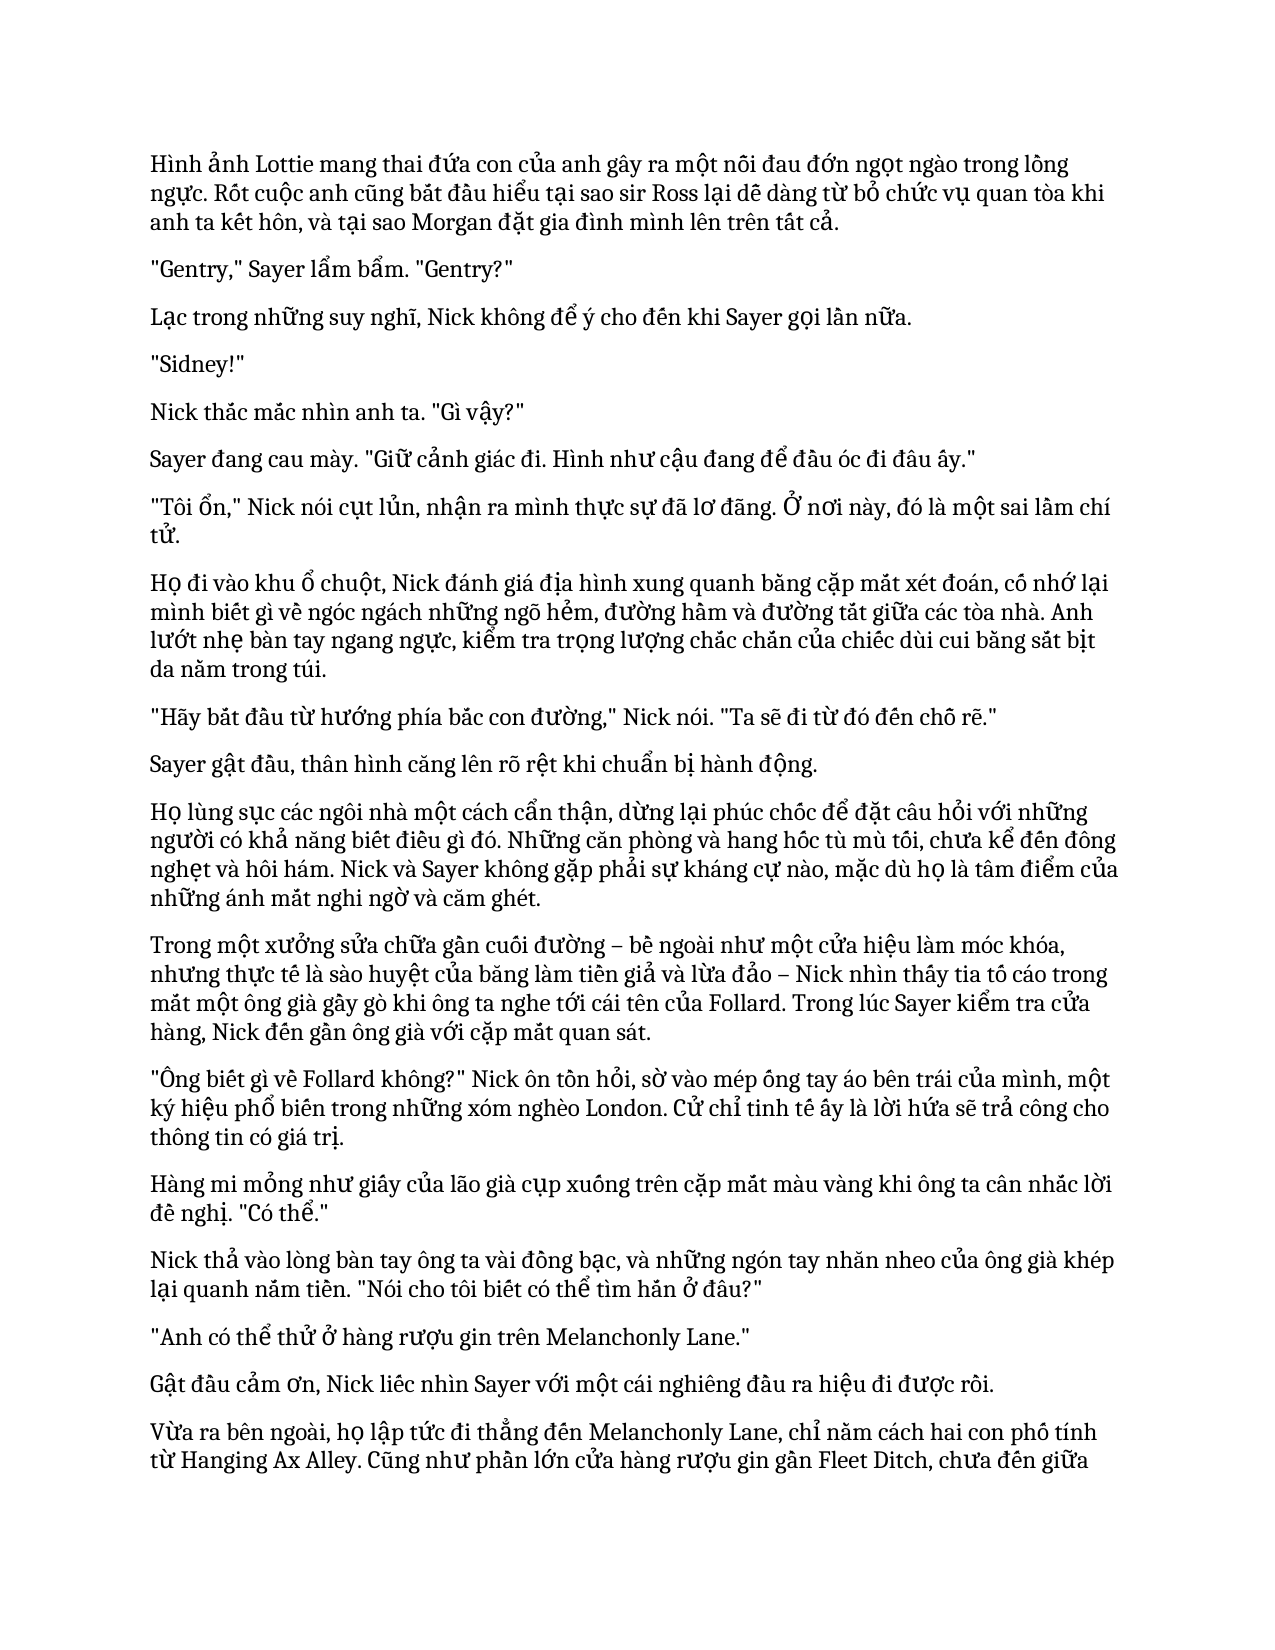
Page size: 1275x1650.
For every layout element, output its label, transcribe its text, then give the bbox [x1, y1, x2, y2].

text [150, 1417, 1125, 1475]
text "Tôi ổn," Nick nói cụt lủn, nhận ra mình thực sự đã lơ đãng. Ở nơi này, đó là một sai lầm chí tử. [150, 492, 1125, 550]
text Nick thắc mắc nhìn anh ta. "Gì vậy?" [150, 397, 1125, 426]
text "Gentry," Sayer lẩm bẩm. "Gentry?" [150, 255, 1125, 284]
text "Anh có thể thử ở hàng rượu gin trên Melanchonly Lane." [150, 1322, 1125, 1351]
text Trong một xưởng sửa chữa gần cuối đường – bề ngoài như một cửa hiệu làm móc khóa, nhưng thực tế là sào huyệt của băng làm tiền giả và lừa đảo – Nick nhìn thấy tia tố cáo trong mắt một ông già gầy gò khi ông ta nghe tới cái tên của Follard. Trong lúc Sayer kiểm tra cửa hàng, Nick đến gần ông già với cặp mắt quan sát. [150, 931, 1125, 1046]
text Họ đi vào khu ổ chuột, Nick đánh giá địa hình xung quanh bằng cặp mắt xét đoán, cố nhớ lại mình biết gì về ngóc ngách những ngõ hẻm, đường hầm và đường tắt giữa các tòa nhà. Anh lướt nhẹ bàn tay ngang ngực, kiểm tra trọng lượng chắc chắn của chiếc dùi cui bằng sắt bịt da nằm trong túi. [150, 569, 1125, 684]
text "Sidney!" [150, 350, 1125, 379]
text "Ông biết gì về Follard không?" Nick ôn tồn hỏi, sờ vào mép ống tay áo bên trái của mình, một ký hiệu phổ biến trong những xóm nghèo London. Cử chỉ tinh tế ấy là lời hứa sẽ trả công cho thông tin có giá trị. [150, 1065, 1125, 1151]
text Lạc trong những suy nghĩ, Nick không để ý cho đến khi Sayer gọi lần nữa. [150, 302, 1125, 331]
text "Hãy bắt đầu từ hướng phía bắc con đường," Nick nói. "Ta sẽ đi từ đó đến chỗ rẽ." [150, 702, 1125, 731]
text Sayer gật đầu, thân hình căng lên rõ rệt khi chuẩn bị hành động. [150, 750, 1125, 779]
text Nick thả vào lòng bàn tay ông ta vài đồng bạc, và những ngón tay nhăn nheo của ông già khép lại quanh nắm tiền. "Nói cho tôi biết có thể tìm hắn ở đâu?" [150, 1246, 1125, 1304]
text Hàng mi mỏng như giấy của lão già cụp xuống trên cặp mắt màu vàng khi ông ta cân nhắc lời đề nghị. "Có thể." [150, 1170, 1125, 1227]
text Gật đầu cảm ơn, Nick liếc nhìn Sayer với một cái nghiêng đầu ra hiệu đi được rồi. [150, 1370, 1125, 1399]
text Hình ảnh Lottie mang thai đứa con của anh gây ra một nỗi đau đớn ngọt ngào trong lồng ngực. Rốt cuộc anh cũng bắt đầu hiểu tại sao sir Ross lại dễ dàng từ bỏ chức vụ quan tòa khi anh ta kết hôn, và tại sao Morgan đặt gia đình mình lên trên tất cả. [150, 150, 1125, 236]
text Họ lùng sục các ngôi nhà một cách cẩn thận, dừng lại phúc chốc để đặt câu hỏi với những người có khả năng biết điều gì đó. Những căn phòng và hang hốc tù mù tối, chưa kể đến đông nghẹt và hôi hám. Nick và Sayer không gặp phải sự kháng cự nào, mặc dù họ là tâm điểm của những ánh mắt nghi ngờ và căm ghét. [150, 797, 1125, 912]
text Sayer đang cau mày. "Giữ cảnh giác đi. Hình như cậu đang để đầu óc đi đâu ấy." [150, 445, 1125, 474]
